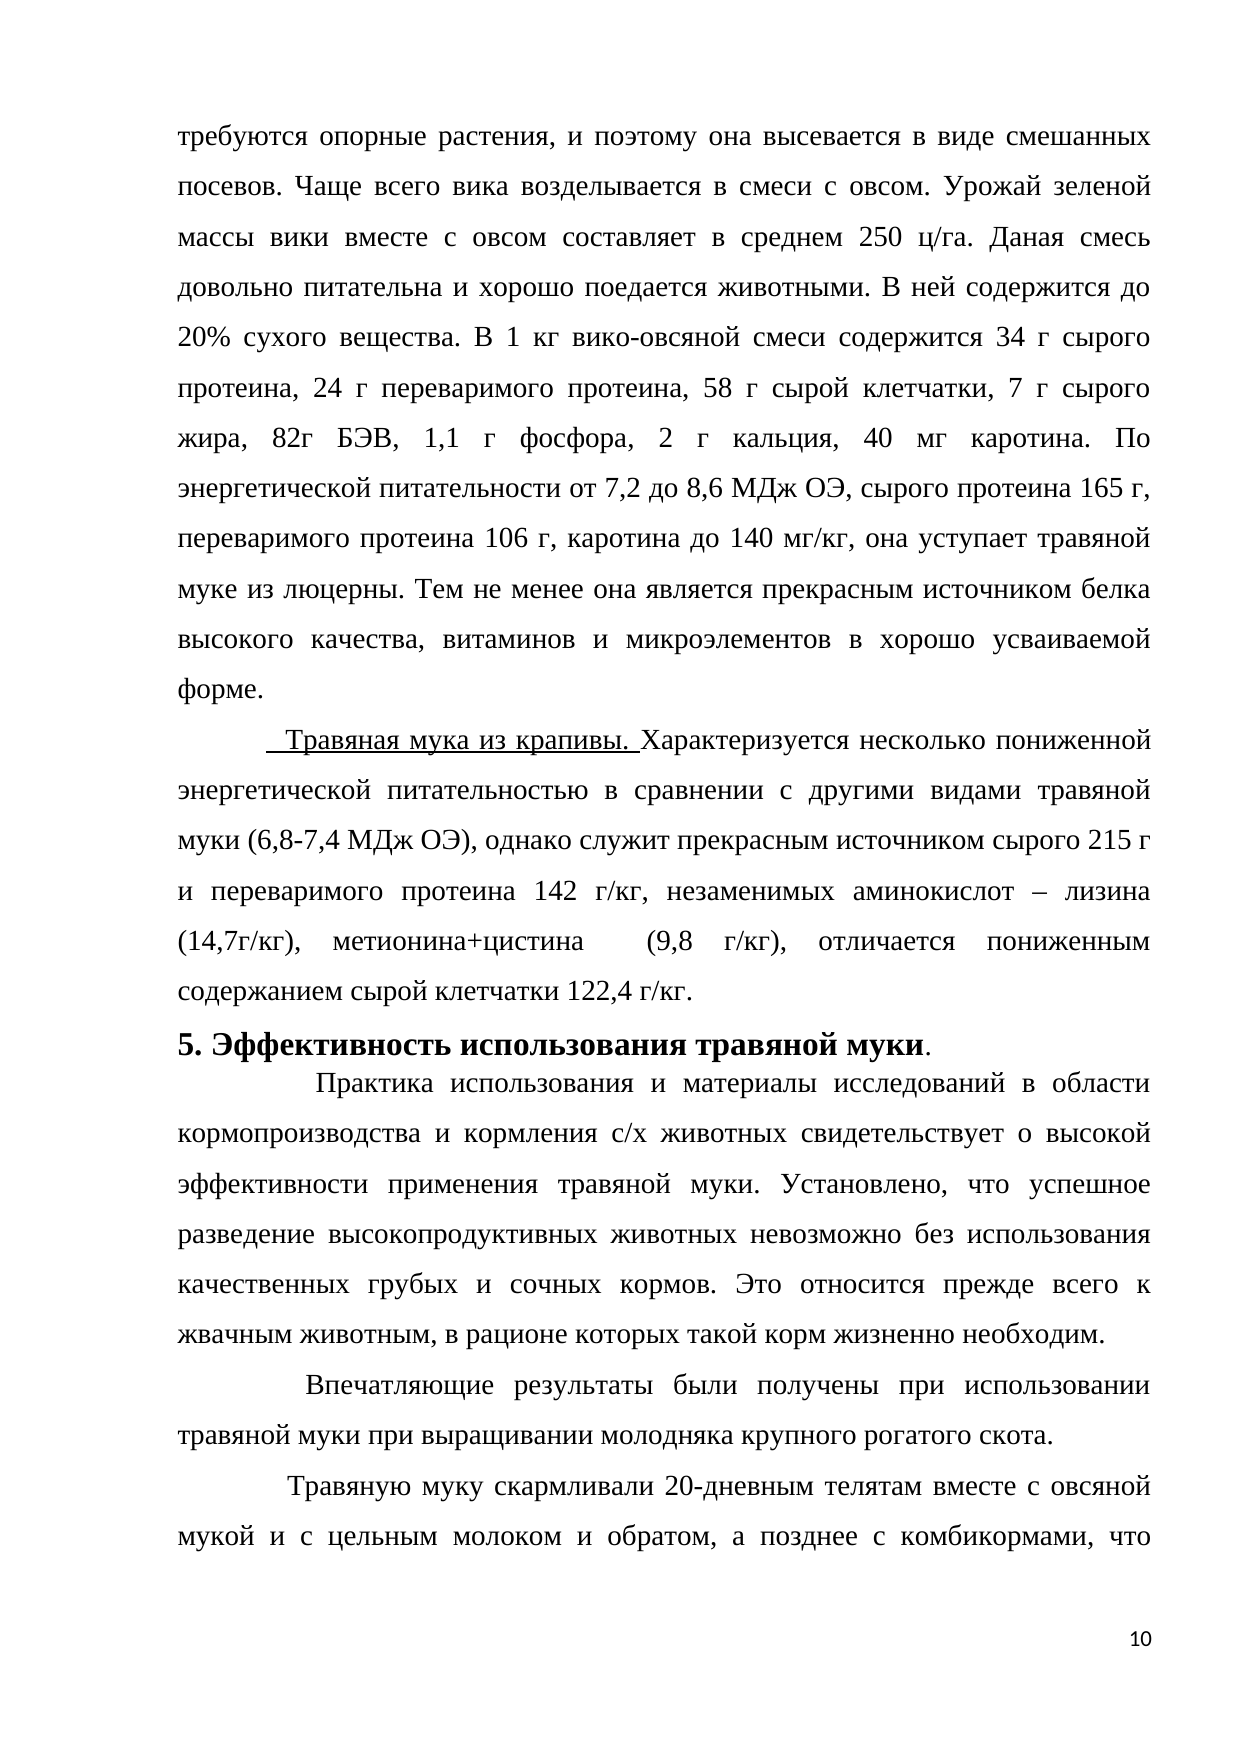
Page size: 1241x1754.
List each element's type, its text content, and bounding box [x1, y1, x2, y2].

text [177, 118, 1152, 705]
text Практика использования и материалы исследований в области кормопроизводства и кормления с/х животных свидетельствует о высокой эффективности применения травяной муки. Установлено, что успешное разведение высокопродуктивных животных невозможно без использования качественных грубых и сочных кормов. Это относится прежде всего к жвачным животным, в рационе которых такой корм жизненно необходим. [177, 1065, 1152, 1350]
text Травяная мука из крапивы. Характеризуется несколько пониженной энергетической питательностью в сравнении с другими видами травяной муки (6,8-7,4 МДж ОЭ), однако служит прекрасным источником сырого 215 г и переваримого протеина 142 г/кг, незаменимых аминокислот – лизина (14,7г/кг), метионина+цистина (9,8 г/кг), отличается пониженным содержанием сырой клетчатки 122,4 г/кг. [177, 722, 1152, 1007]
text Впечатляющие результаты были получены при использовании травяной муки при выращивании молодняка крупного рогатого скота. [177, 1367, 1152, 1451]
text 5. Эффективность использования травяной муки. [177, 1024, 1152, 1062]
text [177, 1468, 1152, 1551]
